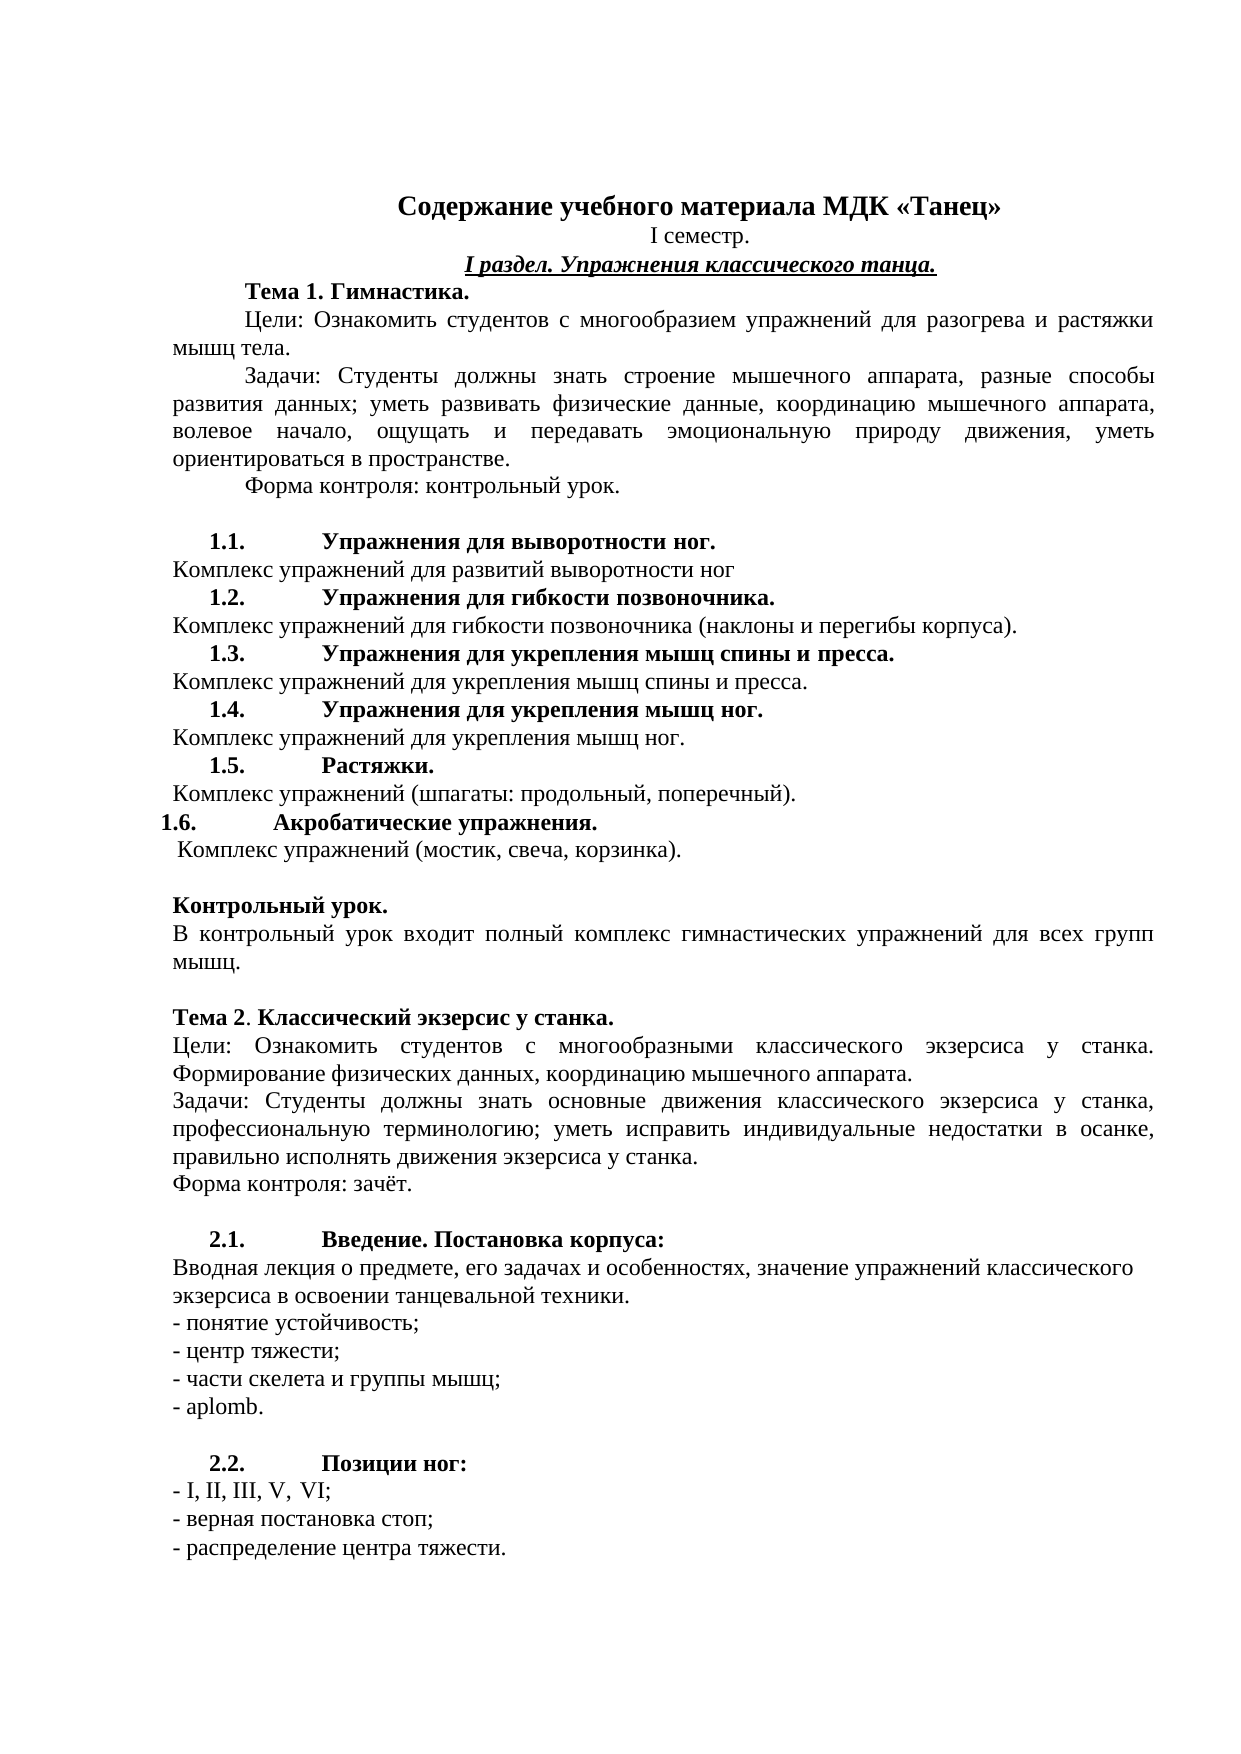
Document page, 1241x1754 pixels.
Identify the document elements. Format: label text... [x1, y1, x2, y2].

text Цели: Ознакомить студентов с многообразием упражнений для разогрева и растяжки мышц тела. [172, 305, 1155, 361]
list I, II, III, V, VI; [172, 1477, 1167, 1504]
text Комплекс упражнений для укрепления мышц спины и пресса. [172, 667, 1167, 695]
text Комплекс упражнений для гибкости позвоночника (наклоны и перегибы корпуса). [172, 611, 1167, 639]
subtitle Позиции ног: [209, 1449, 1167, 1476]
list aplomb. [172, 1392, 1167, 1420]
text Тема 1. Гимнастика. [244, 278, 1167, 305]
subtitle Введение. Постановка корпуса: [209, 1226, 1167, 1253]
list части скелета и группы мышц; [172, 1365, 1167, 1392]
subtitle Растяжки. [209, 752, 1167, 779]
text I семестр. [236, 222, 1164, 249]
list верная постановка стоп; [172, 1504, 1167, 1532]
subtitle Контрольный урок. [172, 892, 1167, 919]
list понятие устойчивость; [172, 1309, 1167, 1336]
text Комплекс упражнений (шпагаты: продольный, поперечный). [172, 779, 1167, 807]
subtitle Акробатические упражнения. [160, 808, 702, 836]
text Вводная лекция о предмете, его задачах и особенностях, значение упражнений классического экзерсиса в освоении танцевальной техники. [172, 1253, 1167, 1309]
subtitle Упражнения для гибкости позвоночника. [209, 584, 1167, 611]
subtitle Упражнения для укрепления мышц спины и пресса. [209, 640, 1167, 667]
subtitle Упражнения для укрепления мышц ног. [209, 696, 1167, 723]
subtitle Упражнения для выворотности ног. [209, 528, 1167, 555]
text Форма контроля: контрольный урок. [244, 472, 1167, 499]
list распределение центра тяжести. [172, 1533, 1167, 1560]
text Комплекс упражнений для развитий выворотности ног [172, 555, 1167, 583]
list центр тяжести; [172, 1336, 1167, 1364]
subtitle I раздел. Упражнения классического танца. [236, 250, 1165, 278]
text Комплекс упражнений (мостик, свеча, корзинка). [164, 836, 695, 863]
text Комплекс упражнений для укрепления мышц ног. [172, 723, 1167, 751]
text Задачи: Студенты должны знать основные движения классического экзерсиса у станка, профессиональную терминологию; уметь исправить индивидуальные недостатки в осанке, правильно исполнять движения экзерсиса у станка. [172, 1086, 1156, 1169]
subtitle Тема 2. Классический экзерсис у станка. [172, 1003, 1167, 1030]
text Содержание учебного материала МДК «Танец» [236, 189, 1163, 222]
text Цели: Ознакомить студентов с многообразными классического экзерсиса у станка. Формирование физических данных, координацию мышечного аппарата. [172, 1031, 1155, 1086]
text Форма контроля: зачёт. [172, 1170, 1167, 1197]
text В контрольный урок входит полный комплекс гимнастических упражнений для всех групп мышц. [172, 919, 1155, 975]
text Задачи: Студенты должны знать строение мышечного аппарата, разные способы развития данных; уметь развивать физические данные, координацию мышечного аппарата, волевое начало, ощущать и передавать эмоциональную природу движения, уметь ориентироваться в пространстве. [172, 361, 1156, 472]
